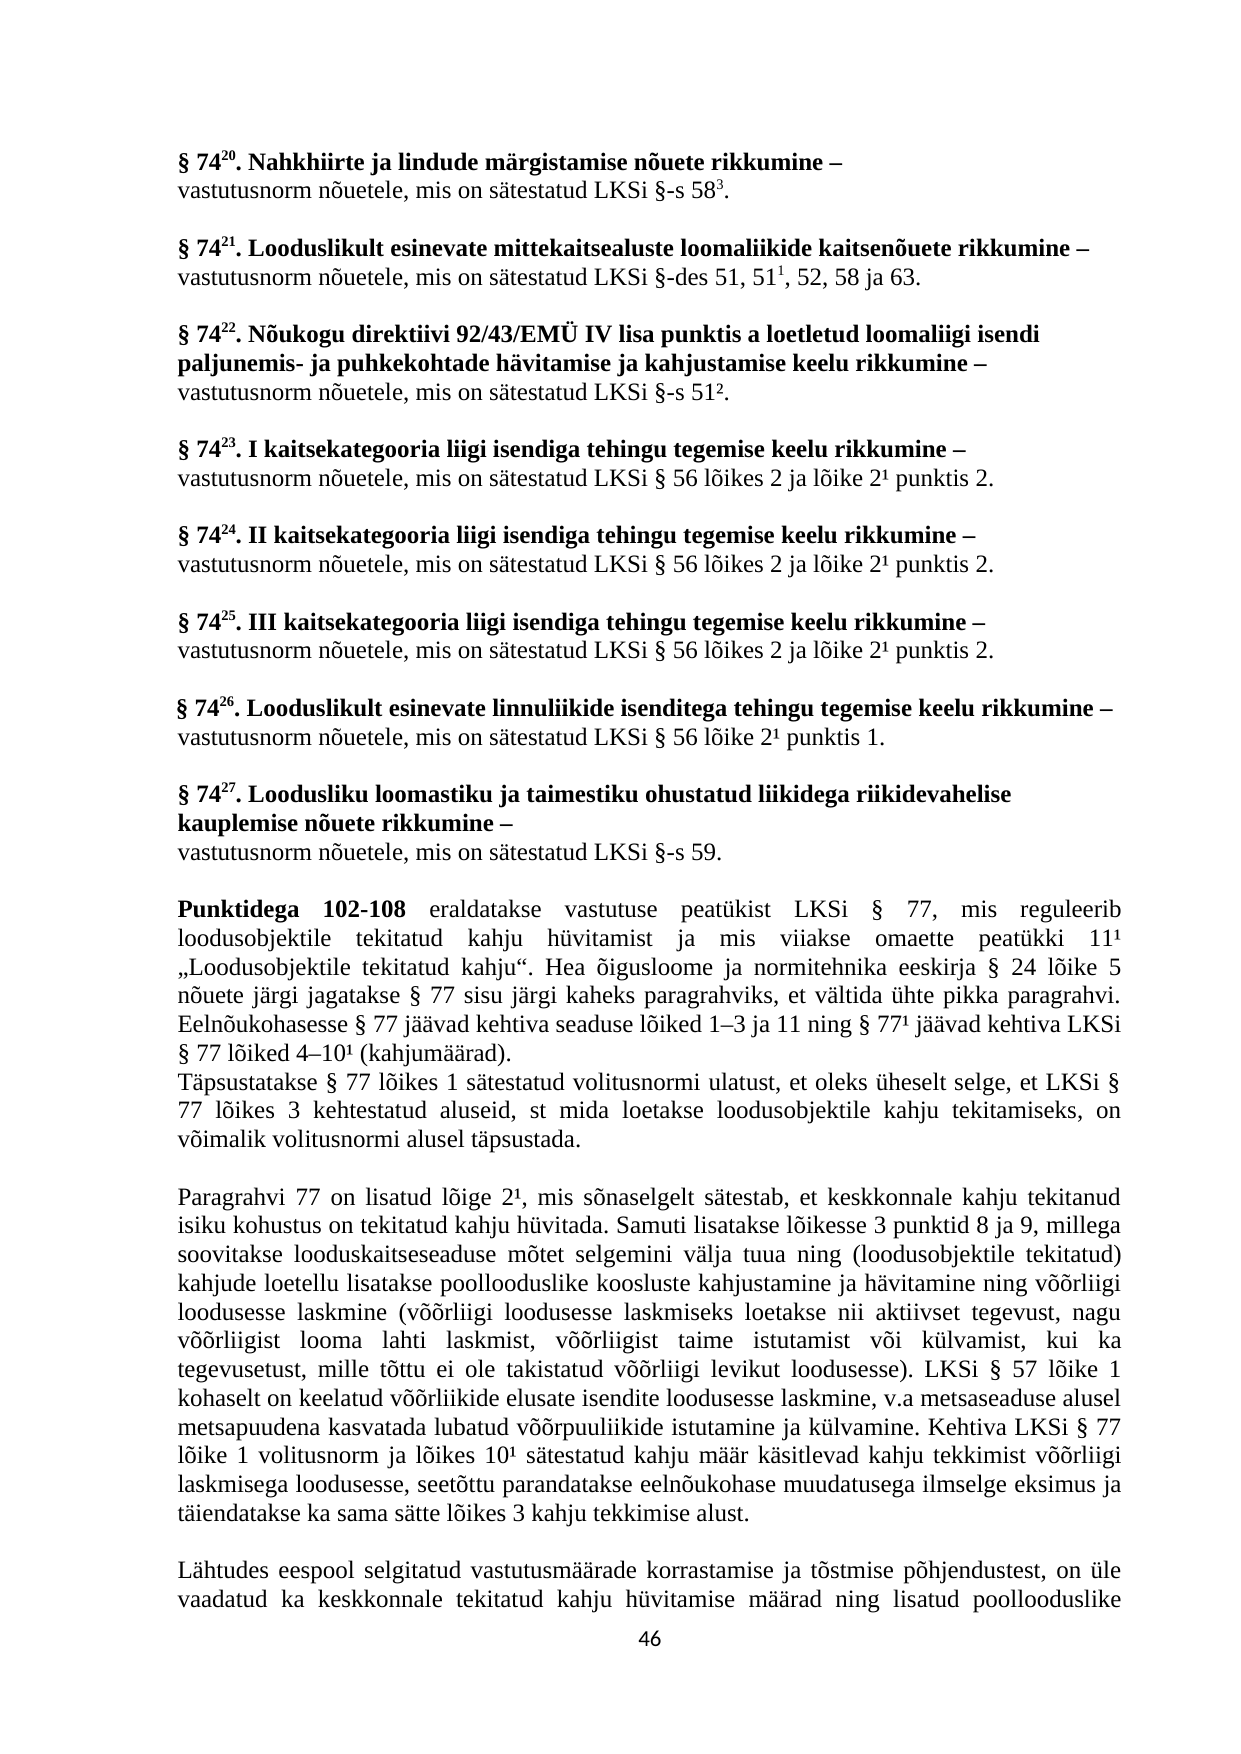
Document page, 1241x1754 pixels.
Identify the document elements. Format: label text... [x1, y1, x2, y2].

text § 7426. Looduslikult esinevate linnuliikide isenditega tehingu tegemise keelu rikkumine ‒ [176, 693, 1117, 722]
text § 7427. Loodusliku loomastiku ja taimestiku ohustatud liikidega riikidevahelise kauplemise nõuete rikkumine ‒ [177, 779, 1122, 837]
text vastutusnorm nõuetele, mis on sätestatud LKSi §-s 583. [177, 176, 1122, 204]
text vastutusnorm nõuetele, mis on sätestatud LKSi §-s 59. [177, 837, 1122, 866]
text Täpsustatakse § 77 lõikes 1 sätestatud volitusnormi ulatust, et oleks üheselt selge, et LKSi § 77 lõikes 3 kehtestatud aluseid, st mida loetakse loodusobjektile kahju tekitamiseks, on võimalik volitusnormi alusel täpsustada. [177, 1067, 1122, 1153]
text § 7422. Nõukogu direktiivi 92/43/EMÜ IV lisa punktis a loetletud loomaliigi isendi paljunemis- ja puhkekohtade hävitamise ja kahjustamise keelu rikkumine ‒ [177, 319, 1122, 377]
text § 7423. I kaitsekategooria liigi isendiga tehingu tegemise keelu rikkumine ‒ [177, 434, 1122, 463]
text § 7425. III kaitsekategooria liigi isendiga tehingu tegemise keelu rikkumine ‒ [177, 607, 1122, 636]
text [177, 1556, 1122, 1613]
text § 7421. Looduslikult esinevate mittekaitsealuste loomaliikide kaitsenõuete rikkumine ‒ [177, 233, 1122, 262]
text § 7424. II kaitsekategooria liigi isendiga tehingu tegemise keelu rikkumine ‒ [177, 521, 1122, 549]
text § 7420. Nahkhiirte ja lindude märgistamise nõuete rikkumine ‒ [177, 147, 1122, 176]
text Punktidega 102-108 eraldatakse vastutuse peatükist LKSi § 77, mis reguleerib loodusobjektile tekitatud kahju hüvitamist ja mis viiakse omaette peatükki 11¹ „Loodusobjektile tekitatud kahju“. Hea õigusloome ja normitehnika eeskirja § 24 lõike 5 nõuete järgi jagatakse § 77 sisu järgi kaheks paragrahviks, et vältida ühte pikka paragrahvi. Eelnõukohasesse § 77 jäävad kehtiva seaduse lõiked 1‒3 ja 11 ning § 77¹ jäävad kehtiva LKSi § 77 lõiked 4–10¹ (kahjumäärad). [177, 894, 1122, 1067]
text vastutusnorm nõuetele, mis on sätestatud LKSi § 56 lõikes 2 ja lõike 2¹ punktis 2. [177, 549, 1122, 578]
text vastutusnorm nõuetele, mis on sätestatud LKSi § 56 lõike 2¹ punktis 1. [177, 722, 1122, 751]
text vastutusnorm nõuetele, mis on sätestatud LKSi §-s 51². [177, 377, 1122, 406]
text vastutusnorm nõuetele, mis on sätestatud LKSi §-des 51, 511, 52, 58 ja 63. [177, 262, 1122, 291]
text vastutusnorm nõuetele, mis on sätestatud LKSi § 56 lõikes 2 ja lõike 2¹ punktis 2. [177, 463, 1122, 492]
text Paragrahvi 77 on lisatud lõige 2¹, mis sõnaselgelt sätestab, et keskkonnale kahju tekitanud isiku kohustus on tekitatud kahju hüvitada. Samuti lisatakse lõikesse 3 punktid 8 ja 9, millega soovitakse looduskaitseseaduse mõtet selgemini välja tuua ning (loodusobjektile tekitatud) kahjude loetellu lisatakse poollooduslike koosluste kahjustamine ja hävitamine ning võõrliigi loodusesse laskmine (võõrliigi loodusesse laskmiseks loetakse nii aktiivset tegevust, nagu võõrliigist looma lahti laskmist, võõrliigist taime istutamist või külvamist, kui ka tegevusetust, mille tõttu ei ole takistatud võõrliigi levikut loodusesse). LKSi § 57 lõike 1 kohaselt on keelatud võõrliikide elusate isendite loodusesse laskmine, v.a metsaseaduse alusel metsapuudena kasvatada lubatud võõrpuuliikide istutamine ja külvamine. Kehtiva LKSi § 77 lõike 1 volitusnorm ja lõikes 10¹ sätestatud kahju määr käsitlevad kahju tekkimist võõrliigi laskmisega loodusesse, seetõttu parandatakse eelnõukohase muudatusega ilmselge eksimus ja täiendatakse ka sama sätte lõikes 3 kahju tekkimise alust. [177, 1182, 1122, 1527]
text vastutusnorm nõuetele, mis on sätestatud LKSi § 56 lõikes 2 ja lõike 2¹ punktis 2. [177, 636, 1122, 664]
